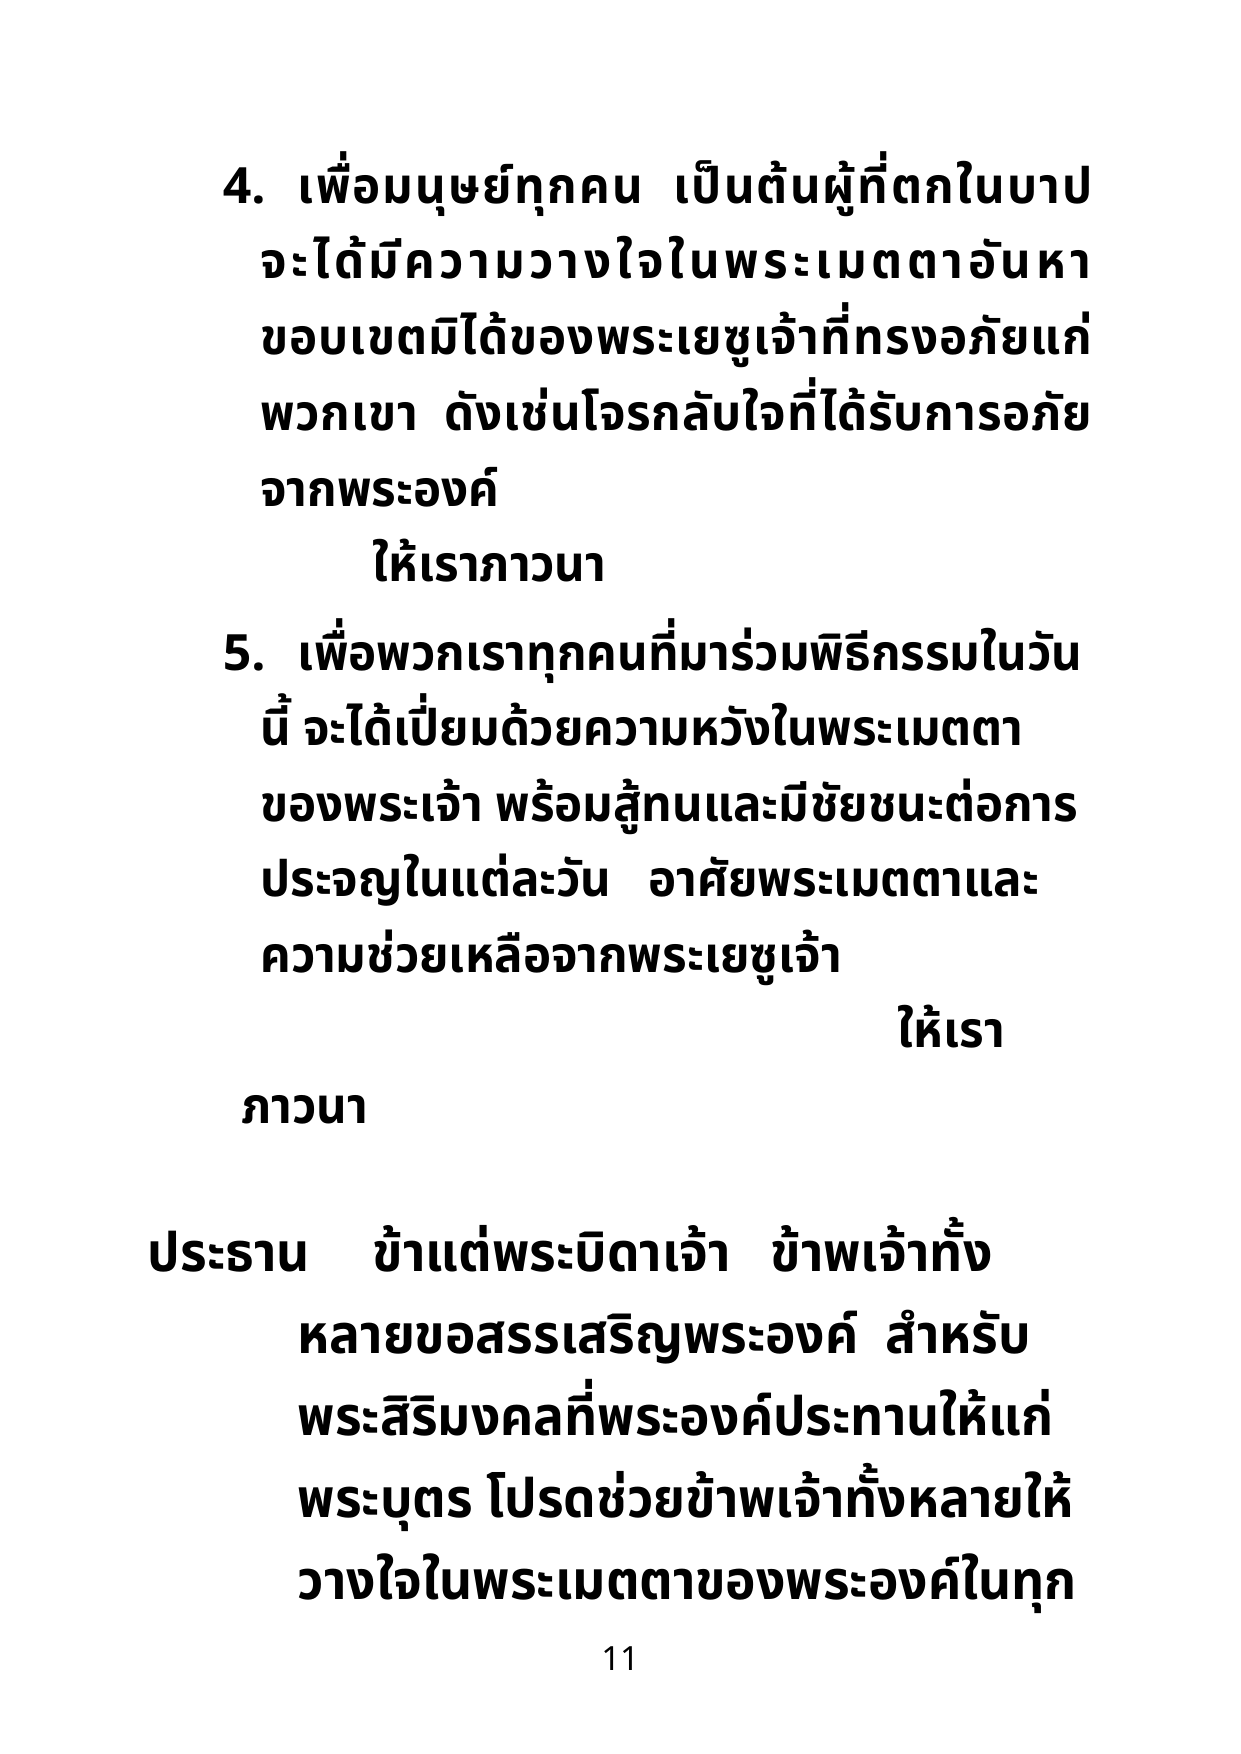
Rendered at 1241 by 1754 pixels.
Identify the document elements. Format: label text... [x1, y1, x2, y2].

list เพื่อมนุษย์ทุกคน เป็นต้นผู้ที่ตกในบาป จะได้มีความวางใจในพระเมตตาอันหาขอบเขตมิได้ของพระเยซูเจ้าที่ทรงอภัยแก่พวกเขา ดังเช่นโจรกลับใจที่ได้รับการอภัยจากพระองค์ ให้เราภาวนา [223, 150, 1092, 604]
text ให้เราภาวนา [241, 995, 1092, 1146]
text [148, 1214, 1092, 1623]
list เพื่อพวกเราทุกคนที่มาร่วมพิธีกรรมในวันนี้ จะได้เปี่ยมด้วยความหวังในพระเมตตาของพระเจ้า พร้อมสู้ทนและมีชัยชนะต่อการประจญในแต่ละวัน อาศัยพระเมตตาและความช่วยเหลือจากพระเยซูเจ้า [223, 617, 1092, 995]
